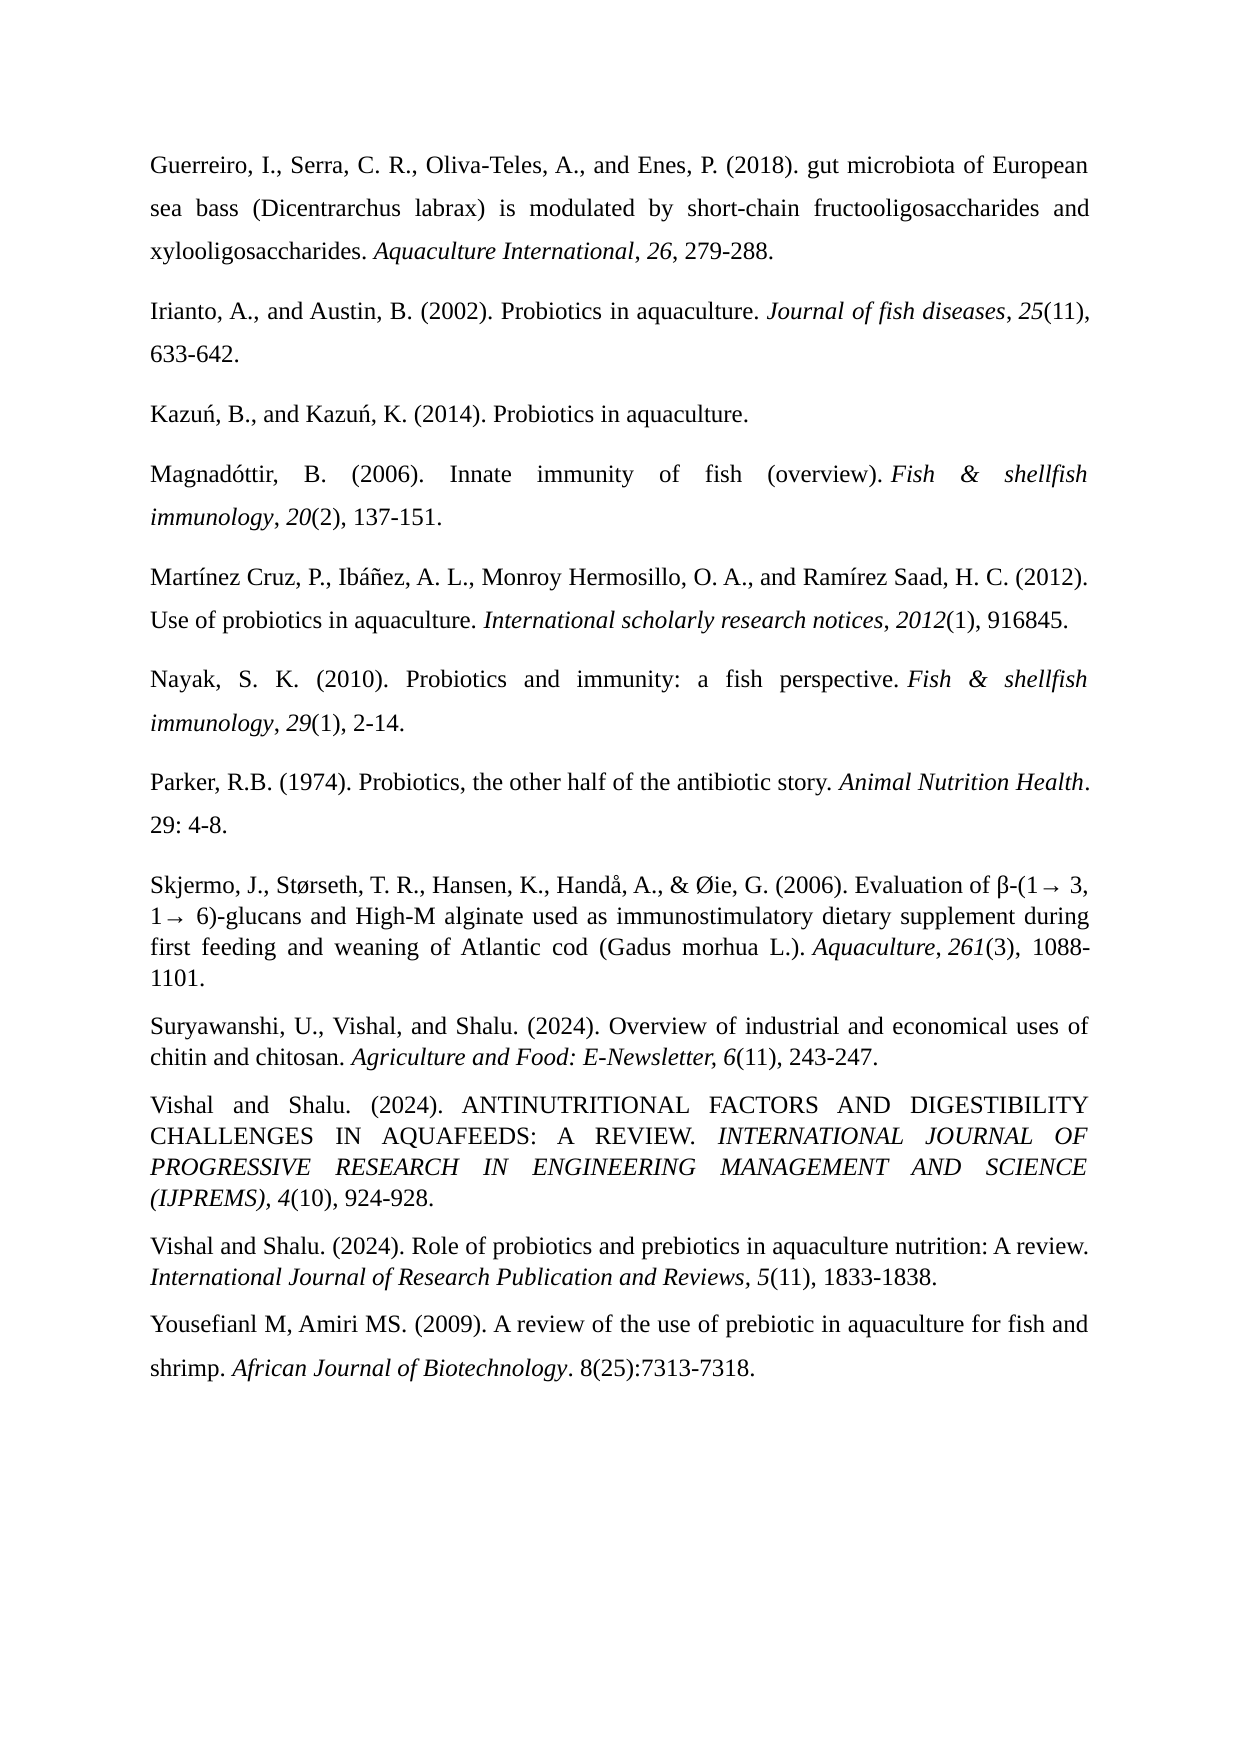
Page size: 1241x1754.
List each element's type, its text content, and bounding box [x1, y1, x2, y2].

text Magnadóttir, B. (2006). Innate immunity of fish (overview). Fish & shellfish immunology, 20(2), 137-151. [150, 459, 1090, 531]
text Suryawanshi, U., Vishal, and Shalu. (2024). Overview of industrial and economical uses of chitin and chitosan. Agriculture and Food: E-Newsletter, 6(11), 243-247. [150, 1011, 1090, 1071]
text Guerreiro, I., Serra, C. R., Oliva-Teles, A., and Enes, P. (2018). gut microbiota of European sea bass (Dicentrarchus labrax) is modulated by short-chain fructooligosaccharides and xylooligosaccharides. Aquaculture International, 26, 279-288. [150, 150, 1090, 265]
text Martínez Cruz, P., Ibáñez, A. L., Monroy Hermosillo, O. A., and Ramírez Saad, H. C. (2012). Use of probiotics in aquaculture. International scholarly research notices, 2012(1), 916845. [150, 562, 1090, 633]
text Irianto, A., and Austin, B. (2002). Probiotics in aquaculture. Journal of fish diseases, 25(11), 633-642. [150, 296, 1090, 368]
text Vishal and Shalu. (2024). ANTINUTRITIONAL FACTORS AND DIGESTIBILITY CHALLENGES IN AQUAFEEDS: A REVIEW. INTERNATIONAL JOURNAL OF PROGRESSIVE RESEARCH IN ENGINEERING MANAGEMENT AND SCIENCE (IJPREMS), 4(10), 924-928. [150, 1090, 1090, 1212]
text Nayak, S. K. (2010). Probiotics and immunity: a fish perspective. Fish & shellfish immunology, 29(1), 2-14. [150, 664, 1090, 736]
text Kazuń, B., and Kazuń, K. (2014). Probiotics in aquaculture. [150, 399, 1090, 428]
text Parker, R.B. (1974). Probiotics, the other half of the antibiotic story. Animal Nutrition Health. 29: 4-8. [150, 767, 1090, 839]
text Vishal and Shalu. (2024). Role of probiotics and prebiotics in aquaculture nutrition: A review. International Journal of Research Publication and Reviews, 5(11), 1833-1838. [150, 1231, 1090, 1291]
text Yousefianl M, Amiri MS. (2009). A review of the use of prebiotic in aquaculture for fish and shrimp. African Journal of Biotechnology. 8(25):7313-7318. [150, 1309, 1090, 1381]
text Skjermo, J., Størseth, T. R., Hansen, K., Handå, A., & Øie, G. (2006). Evaluation of β-(1→ 3, 1→ 6)-glucans and High-M alginate used as immunostimulatory dietary supplement during first feeding and weaning of Atlantic cod (Gadus morhua L.). Aquaculture, 261(3), 1088-1101. [150, 870, 1090, 992]
